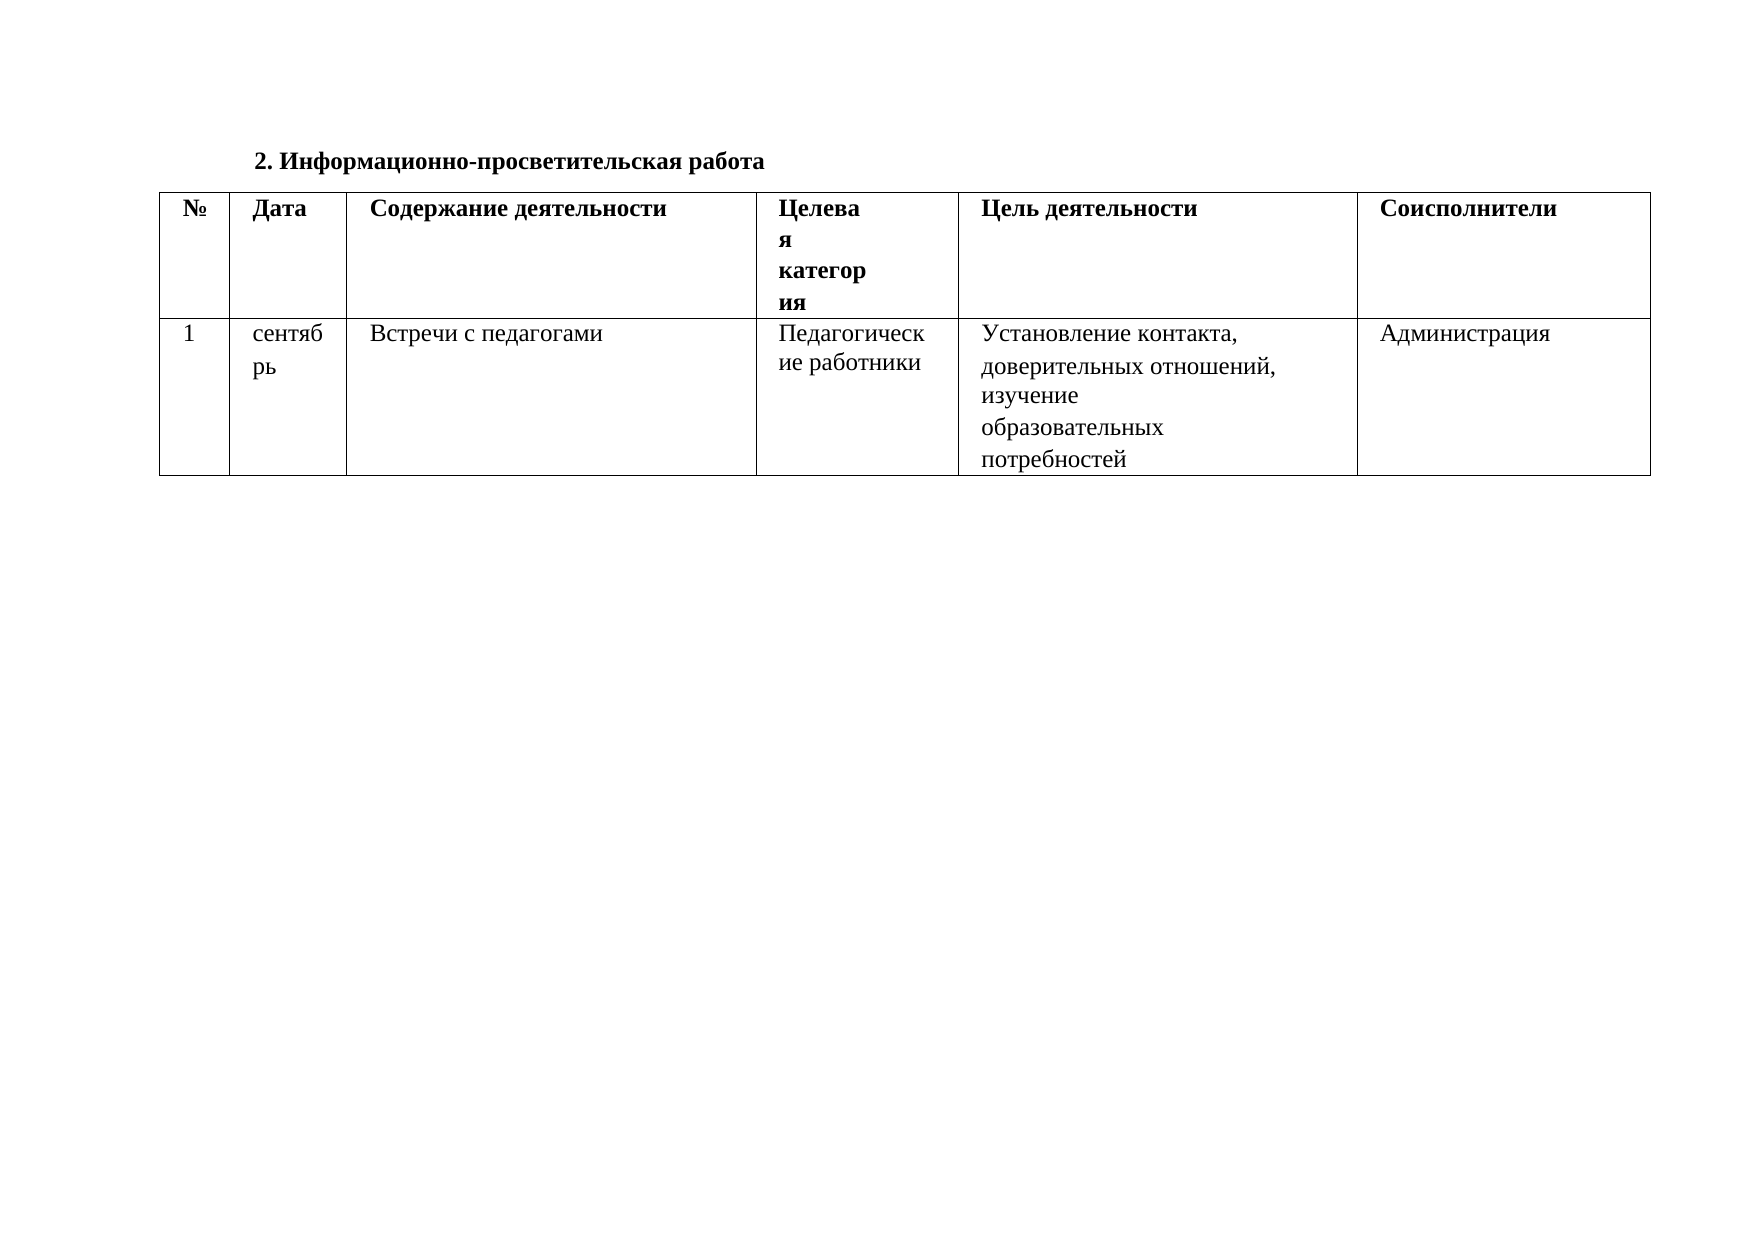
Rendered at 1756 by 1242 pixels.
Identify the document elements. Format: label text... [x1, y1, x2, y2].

table_header Соисполнители [1358, 193, 1650, 317]
table_header Содержание деятельности [347, 193, 756, 317]
table_cell Администрация [1358, 319, 1650, 475]
table_header Целевая категория [757, 193, 958, 317]
table_cell Установление контакта, доверительных отношений, изучение образовательных потребностей [959, 319, 1357, 475]
table_cell сентябрь [230, 319, 346, 475]
table_header Дата [230, 193, 346, 317]
table_header Цель деятельности [959, 193, 1357, 317]
table_cell Встречи с педагогами [347, 319, 756, 475]
table_cell 1 [160, 319, 229, 475]
table_header № [160, 193, 229, 317]
list Информационно-просветительская работа [254, 146, 1680, 174]
table_cell Педагогические работники [757, 319, 958, 475]
